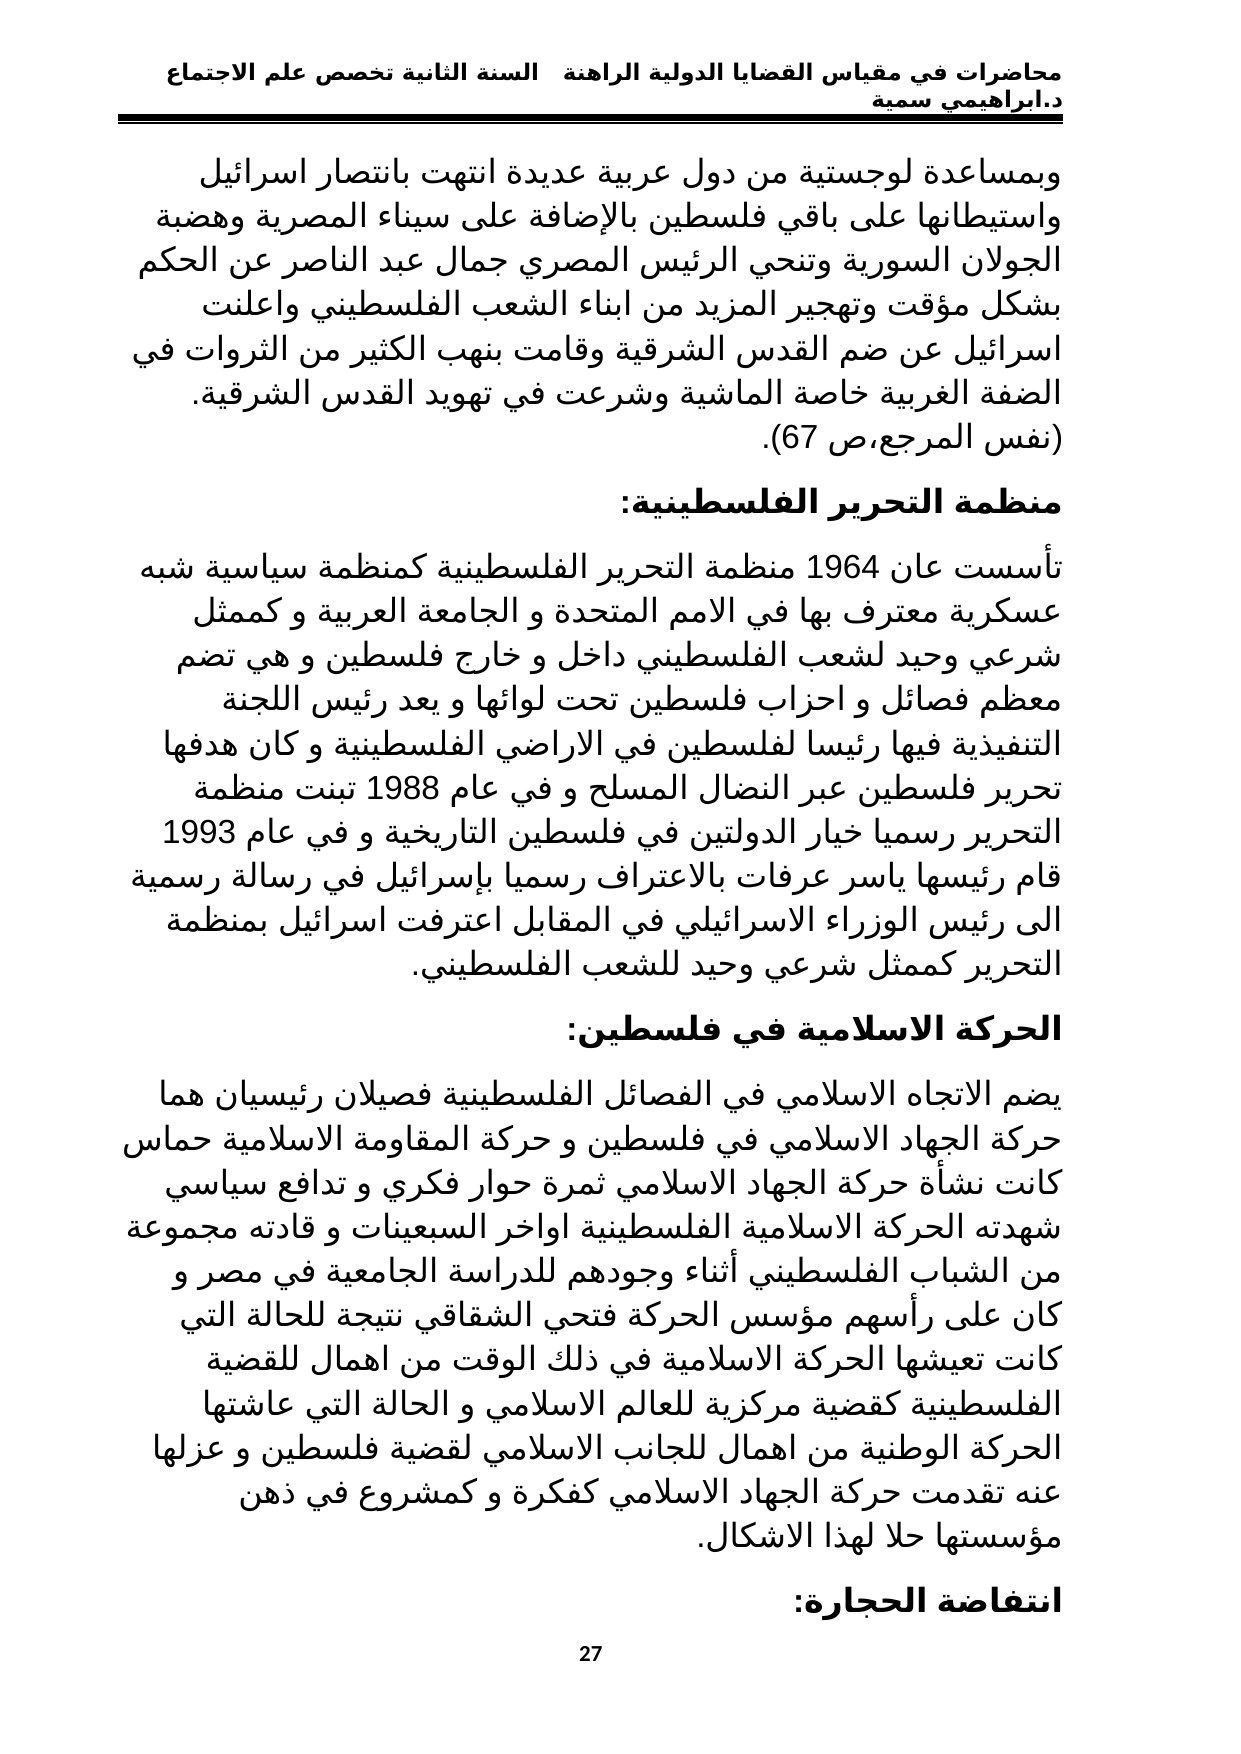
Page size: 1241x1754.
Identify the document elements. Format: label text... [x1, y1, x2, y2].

text انتفاضة الحجارة: [118, 1581, 1063, 1619]
text تأسست عان 1964 منظمة التحرير الفلسطينية كمنظمة سياسية شبه عسكرية معترف بها في الامم المتحدة و الجامعة العربية و كممثل شرعي وحيد لشعب الفلسطيني داخل و خارج فلسطين و هي تضم معظم فصائل و احزاب فلسطين تحت لوائها و يعد رئيس اللجنة التنفيذية فيها رئيسا لفلسطين في الاراضي الفلسطينية و كان هدفها تحرير فلسطين عبر النضال المسلح و في عام 1988 تبنت منظمة التحرير رسميا خيار الدولتين في فلسطين التاريخية و في عام 1993 قام رئيسها ياسر عرفات بالاعتراف رسميا بإسرائيل في رسالة رسمية الى رئيس الوزراء الاسرائيلي في المقابل اعترفت اسرائيل بمنظمة التحرير كممثل شرعي وحيد للشعب الفلسطيني. [118, 547, 1063, 983]
text الحركة الاسلامية في فلسطين: [118, 1009, 1063, 1048]
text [118, 152, 1063, 455]
text منظمة التحرير الفلسطينية: [118, 482, 1063, 520]
text يضم الاتجاه الاسلامي في الفصائل الفلسطينية فصيلان رئيسيان هما حركة الجهاد الاسلامي في فلسطين و حركة المقاومة الاسلامية حماس كانت نشأة حركة الجهاد الاسلامي ثمرة حوار فكري و تدافع سياسي شهدته الحركة الاسلامية الفلسطينية اواخر السبعينات و قادته مجموعة من الشباب الفلسطيني أثناء وجودهم للدراسة الجامعية في مصر و كان على رأسهم مؤسس الحركة فتحي الشقاقي نتيجة للحالة التي كانت تعيشها الحركة الاسلامية في ذلك الوقت من اهمال للقضية الفلسطينية كقضية مركزية للعالم الاسلامي و الحالة التي عاشتها الحركة الوطنية من اهمال للجانب الاسلامي لقضية فلسطين و عزلها عنه تقدمت حركة الجهاد الاسلامي كفكرة و كمشروع في ذهن مؤسستها حلا لهذا الاشكال. [118, 1074, 1063, 1554]
